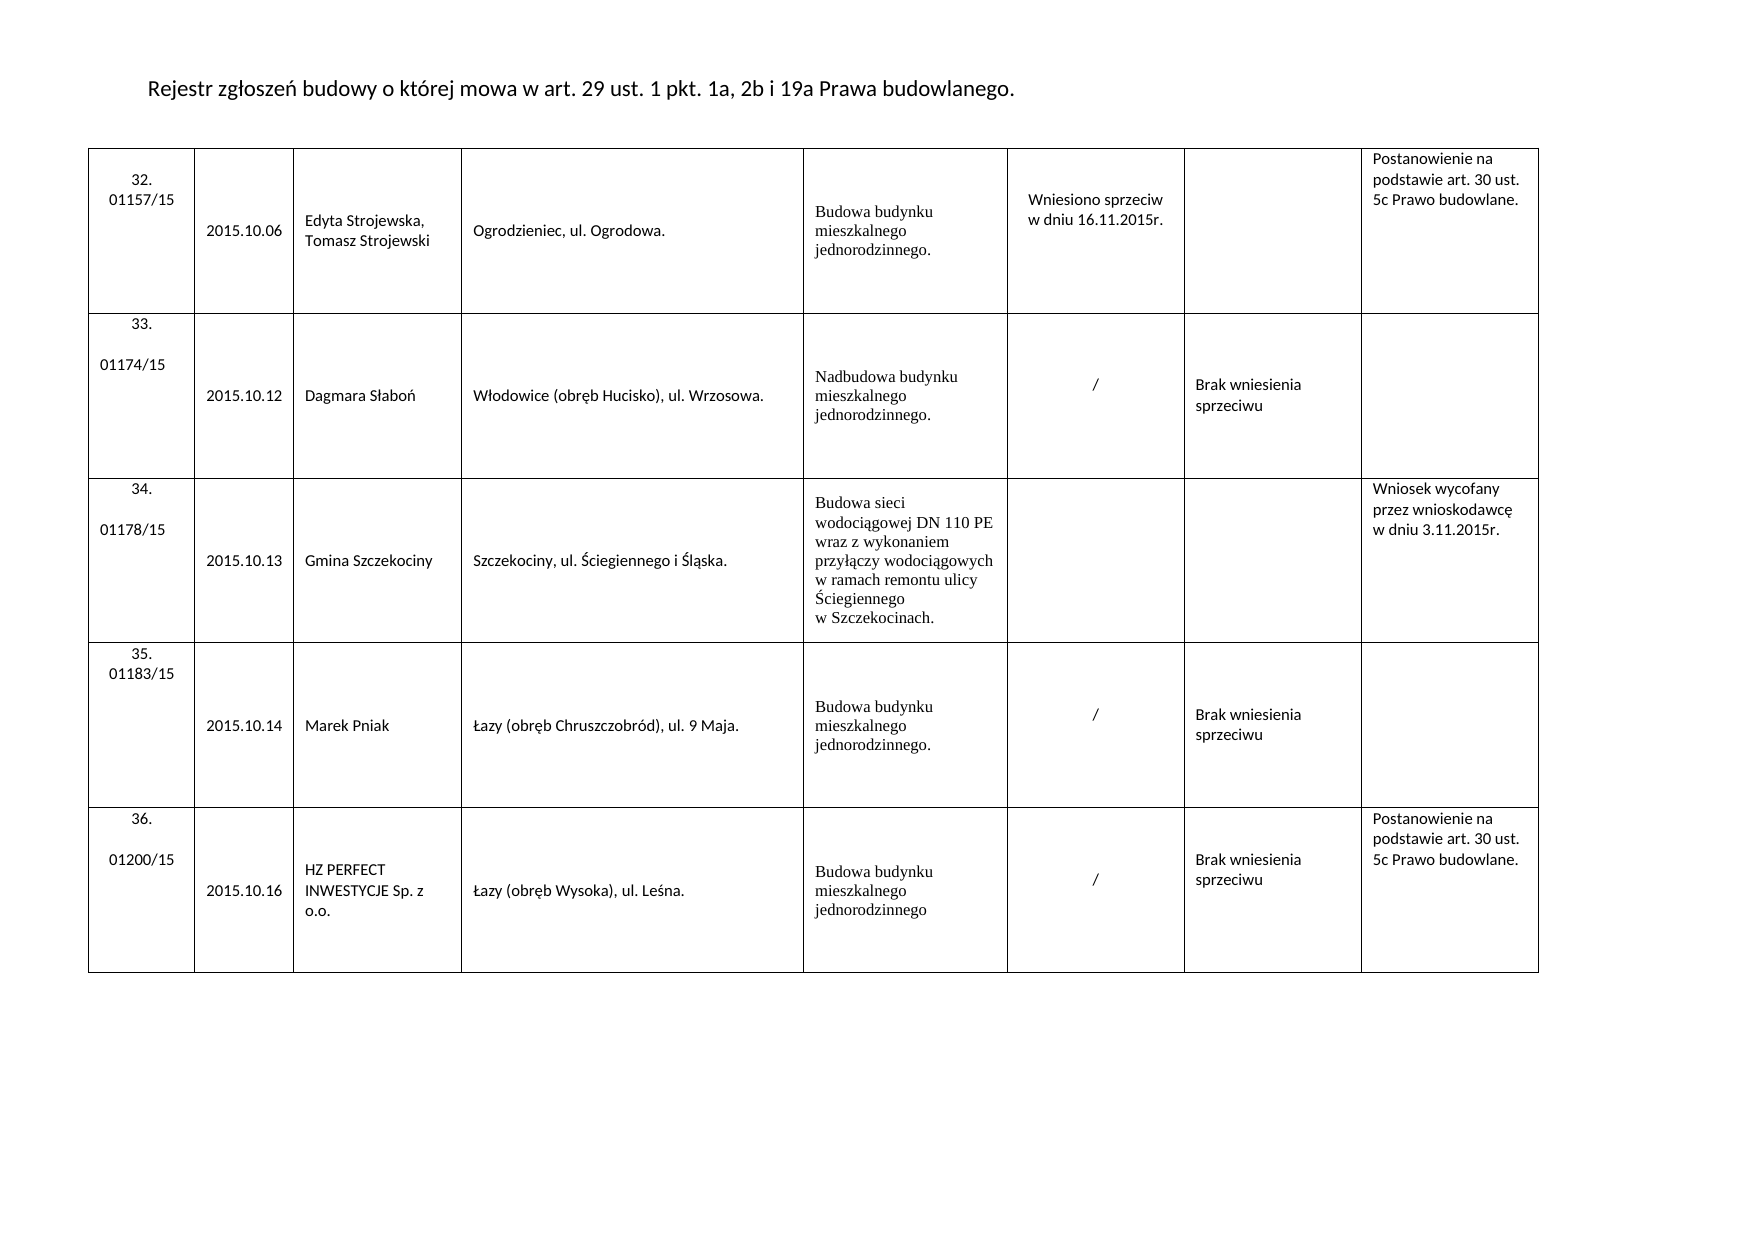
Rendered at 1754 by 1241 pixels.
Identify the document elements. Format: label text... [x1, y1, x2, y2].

table_cell [1362, 643, 1538, 807]
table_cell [1185, 808, 1361, 972]
table_cell 32. 01157/15 [89, 149, 194, 312]
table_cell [1362, 808, 1538, 972]
table_cell Budowa sieci wodociągowej DN 110 PE wraz z wykonaniem przyłączy wodociągowych w ramach remontu ulicy Ściegiennego w Szczekocinach. [804, 479, 1007, 642]
table_cell Ogrodzieniec, ul. Ogrodowa. [462, 149, 803, 312]
table_cell 33. 01174/15 [89, 314, 194, 477]
table_cell [1185, 149, 1361, 312]
table_cell 34. 01178/15 [89, 479, 194, 642]
table_cell / [1008, 314, 1184, 477]
table_cell 2015.10.16 [195, 808, 293, 972]
table_cell Postanowienie na podstawie art. 30 ust. 5c Prawo budowlane. [1362, 149, 1538, 312]
table_cell 35. 01183/15 [89, 643, 194, 807]
table_cell / [1008, 808, 1184, 972]
table_cell Wniesiono sprzeciw w dniu 16.11.2015r. [1008, 149, 1184, 312]
table_cell / [1008, 643, 1184, 807]
table_cell Gmina Szczekociny [294, 479, 461, 642]
table_cell Edyta Strojewska, Tomasz Strojewski [294, 149, 461, 312]
table_cell Budowa budynku mieszkalnego jednorodzinnego [804, 808, 1007, 972]
table_cell Nadbudowa budynku mieszkalnego jednorodzinnego. [804, 314, 1007, 477]
table_cell Budowa budynku mieszkalnego jednorodzinnego. [804, 643, 1007, 807]
table_cell 2015.10.12 [195, 314, 293, 477]
table_cell [1185, 479, 1361, 642]
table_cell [804, 149, 1007, 312]
table_cell Brak wniesienia sprzeciwu [1185, 314, 1361, 477]
table_cell Szczekociny, ul. Ściegiennego i Śląska. [462, 479, 803, 642]
table_cell 2015.10.13 [195, 479, 293, 642]
table_cell Łazy (obręb Chruszczobród), ul. 9 Maja. [462, 643, 803, 807]
table_cell 36. 01200/15 [89, 808, 194, 972]
table_cell Marek Pniak [294, 643, 461, 807]
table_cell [294, 808, 461, 972]
table_cell Brak wniesienia sprzeciwu [1185, 643, 1361, 807]
table_cell 2015.10.14 [195, 643, 293, 807]
table_cell Dagmara Słaboń [294, 314, 461, 477]
table_cell [1008, 479, 1184, 642]
table_cell Włodowice (obręb Hucisko), ul. Wrzosowa. [462, 314, 803, 477]
table_cell 2015.10.06 [195, 149, 293, 312]
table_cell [462, 808, 803, 972]
table_cell Wniosek wycofany przez wnioskodawcę w dniu 3.11.2015r. [1362, 479, 1538, 642]
table_cell [1362, 314, 1538, 477]
